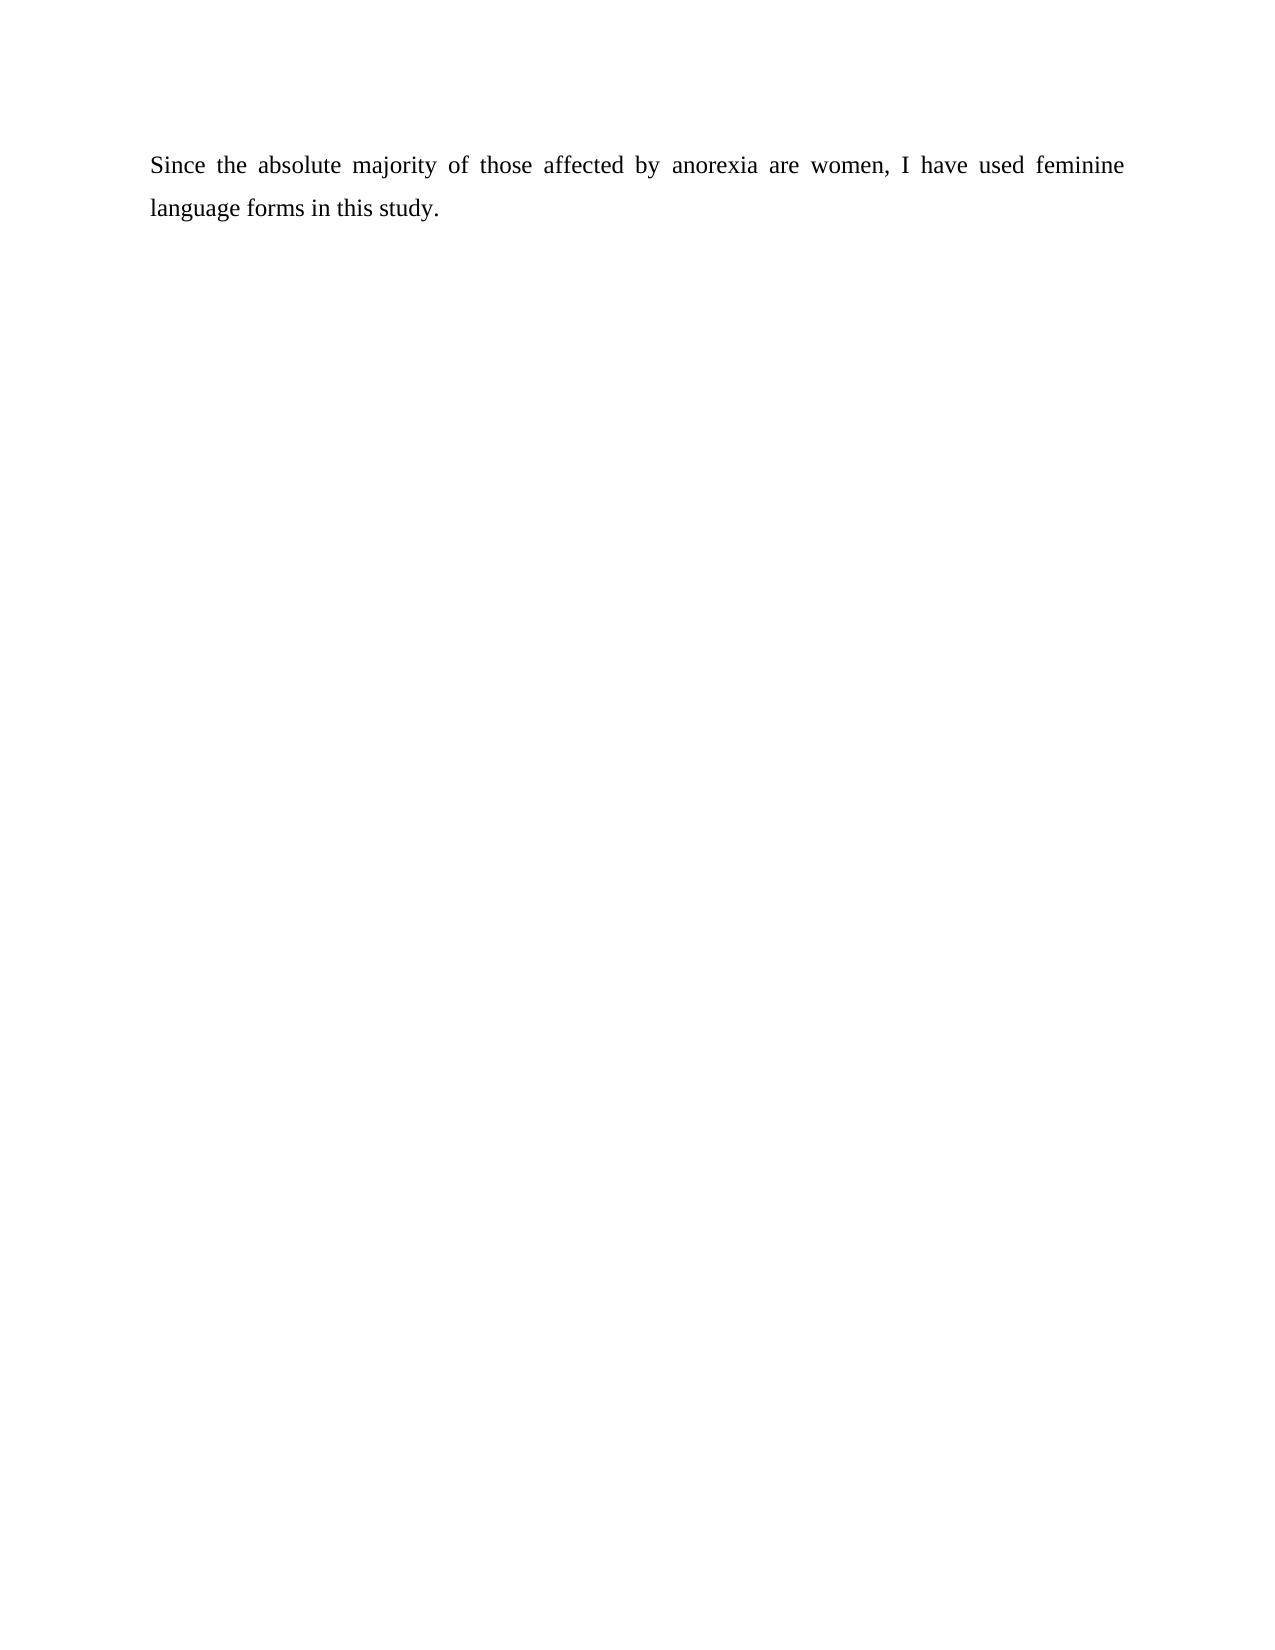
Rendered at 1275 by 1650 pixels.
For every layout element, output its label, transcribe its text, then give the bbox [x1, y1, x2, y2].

text Since the absolute majority of those affected by anorexia are women, I have used feminine language forms in this study. [150, 150, 1125, 222]
